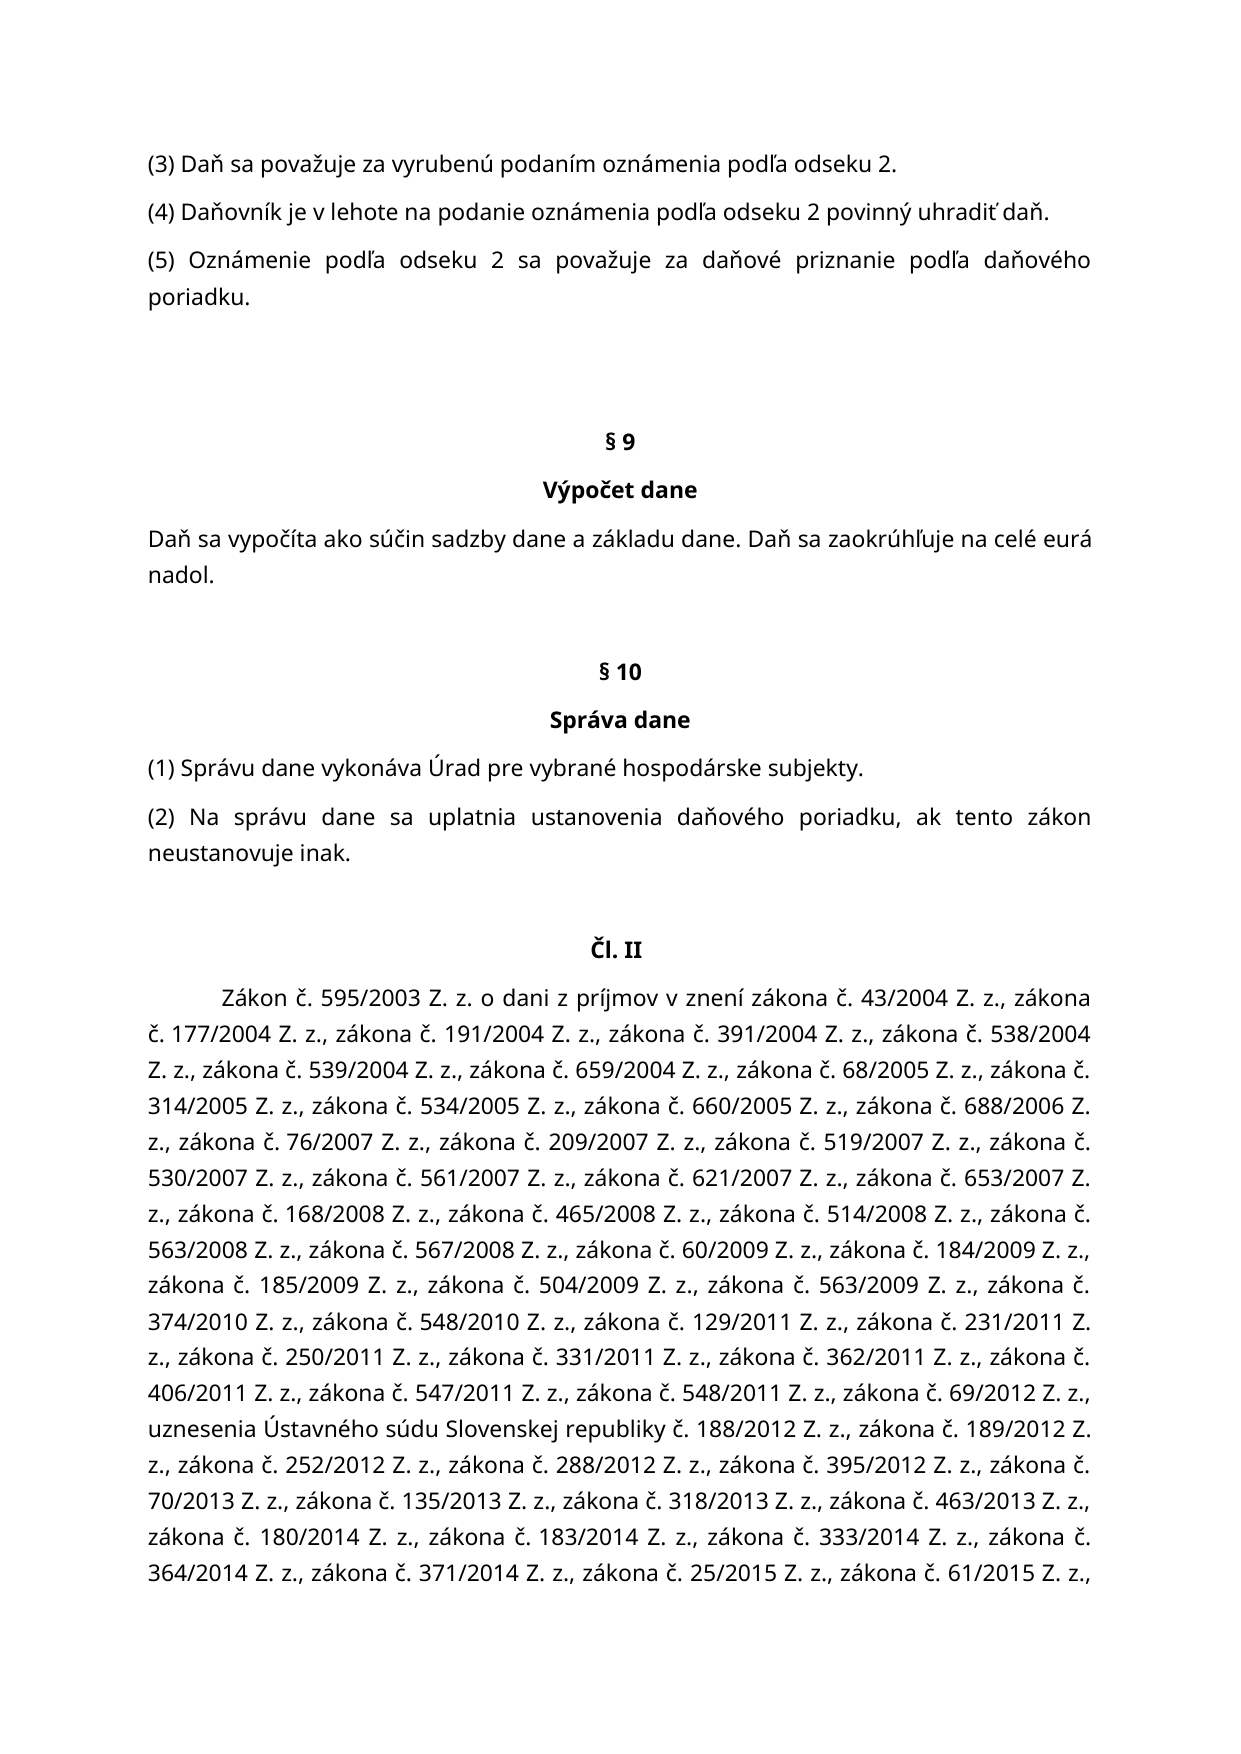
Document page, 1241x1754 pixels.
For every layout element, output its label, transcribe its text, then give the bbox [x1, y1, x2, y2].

text (3) Daň sa považuje za vyrubenú podaním oznámenia podľa odseku 2. [148, 148, 1093, 179]
text (5) Oznámenie podľa odseku 2 sa považuje za daňové priznanie podľa daňového poriadku. [148, 244, 1093, 312]
text (2) Na správu dane sa uplatnia ustanovenia daňového poriadku, ak tento zákon neustanovuje inak. [148, 801, 1093, 868]
text Čl. II [516, 933, 1093, 965]
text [148, 982, 1093, 1588]
text Správa dane [148, 704, 1093, 735]
text Daň sa vypočíta ako súčin sadzby dane a základu dane. Daň sa zaokrúhľuje na celé eurá nadol. [148, 523, 1093, 590]
text § 10 [148, 655, 1093, 687]
text (1) Správu dane vykonáva Úrad pre vybrané hospodárske subjekty. [148, 752, 1093, 783]
text Výpočet dane [148, 474, 1093, 505]
text (4) Daňovník je v lehote na podanie oznámenia podľa odseku 2 povinný uhradiť daň. [148, 196, 1093, 227]
text § 9 [148, 426, 1093, 457]
